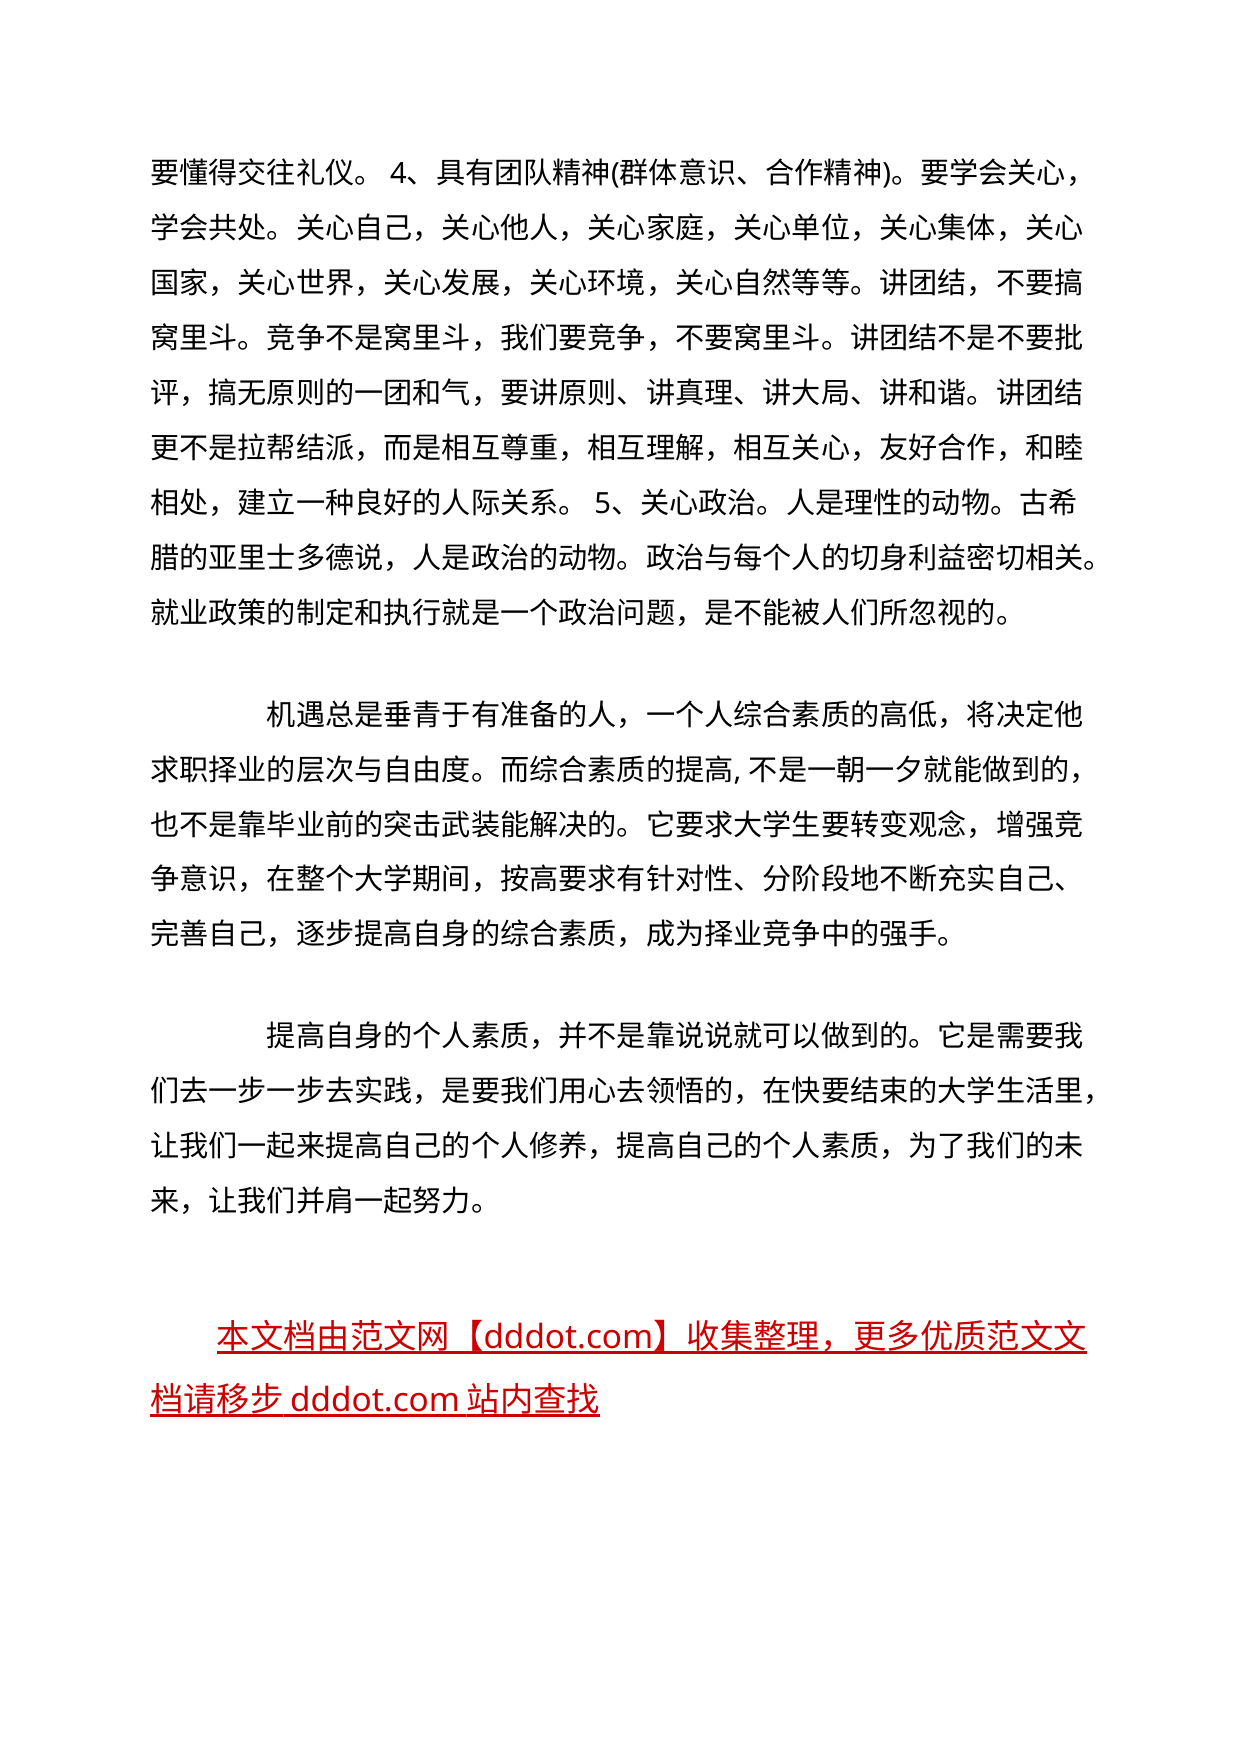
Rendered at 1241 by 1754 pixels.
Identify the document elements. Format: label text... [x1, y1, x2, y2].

text 本文档由范文网【dddot.com】收集整理，更多优质范文文档请移步dddot.com站内查找 [150, 1310, 1090, 1422]
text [150, 150, 1090, 632]
text 机遇总是垂青于有准备的人，一个人综合素质的高低，将决定他求职择业的层次与自由度。而综合素质的提高, 不是一朝一夕就能做到的，也不是靠毕业前的突击武装能解决的。它要求大学生要转变观念，增强竞争意识，在整个大学期间，按高要求有针对性、分阶段地不断充实自己、完善自己，逐步提高自身的综合素质，成为择业竞争中的强手。 [150, 691, 1090, 953]
text 提高自身的个人素质，并不是靠说说就可以做到的。它是需要我们去一步一步去实践，是要我们用心去领悟的，在快要结束的大学生活里，让我们一起来提高自己的个人修养，提高自己的个人素质，为了我们的未来，让我们并肩一起努力。 [150, 1013, 1090, 1219]
